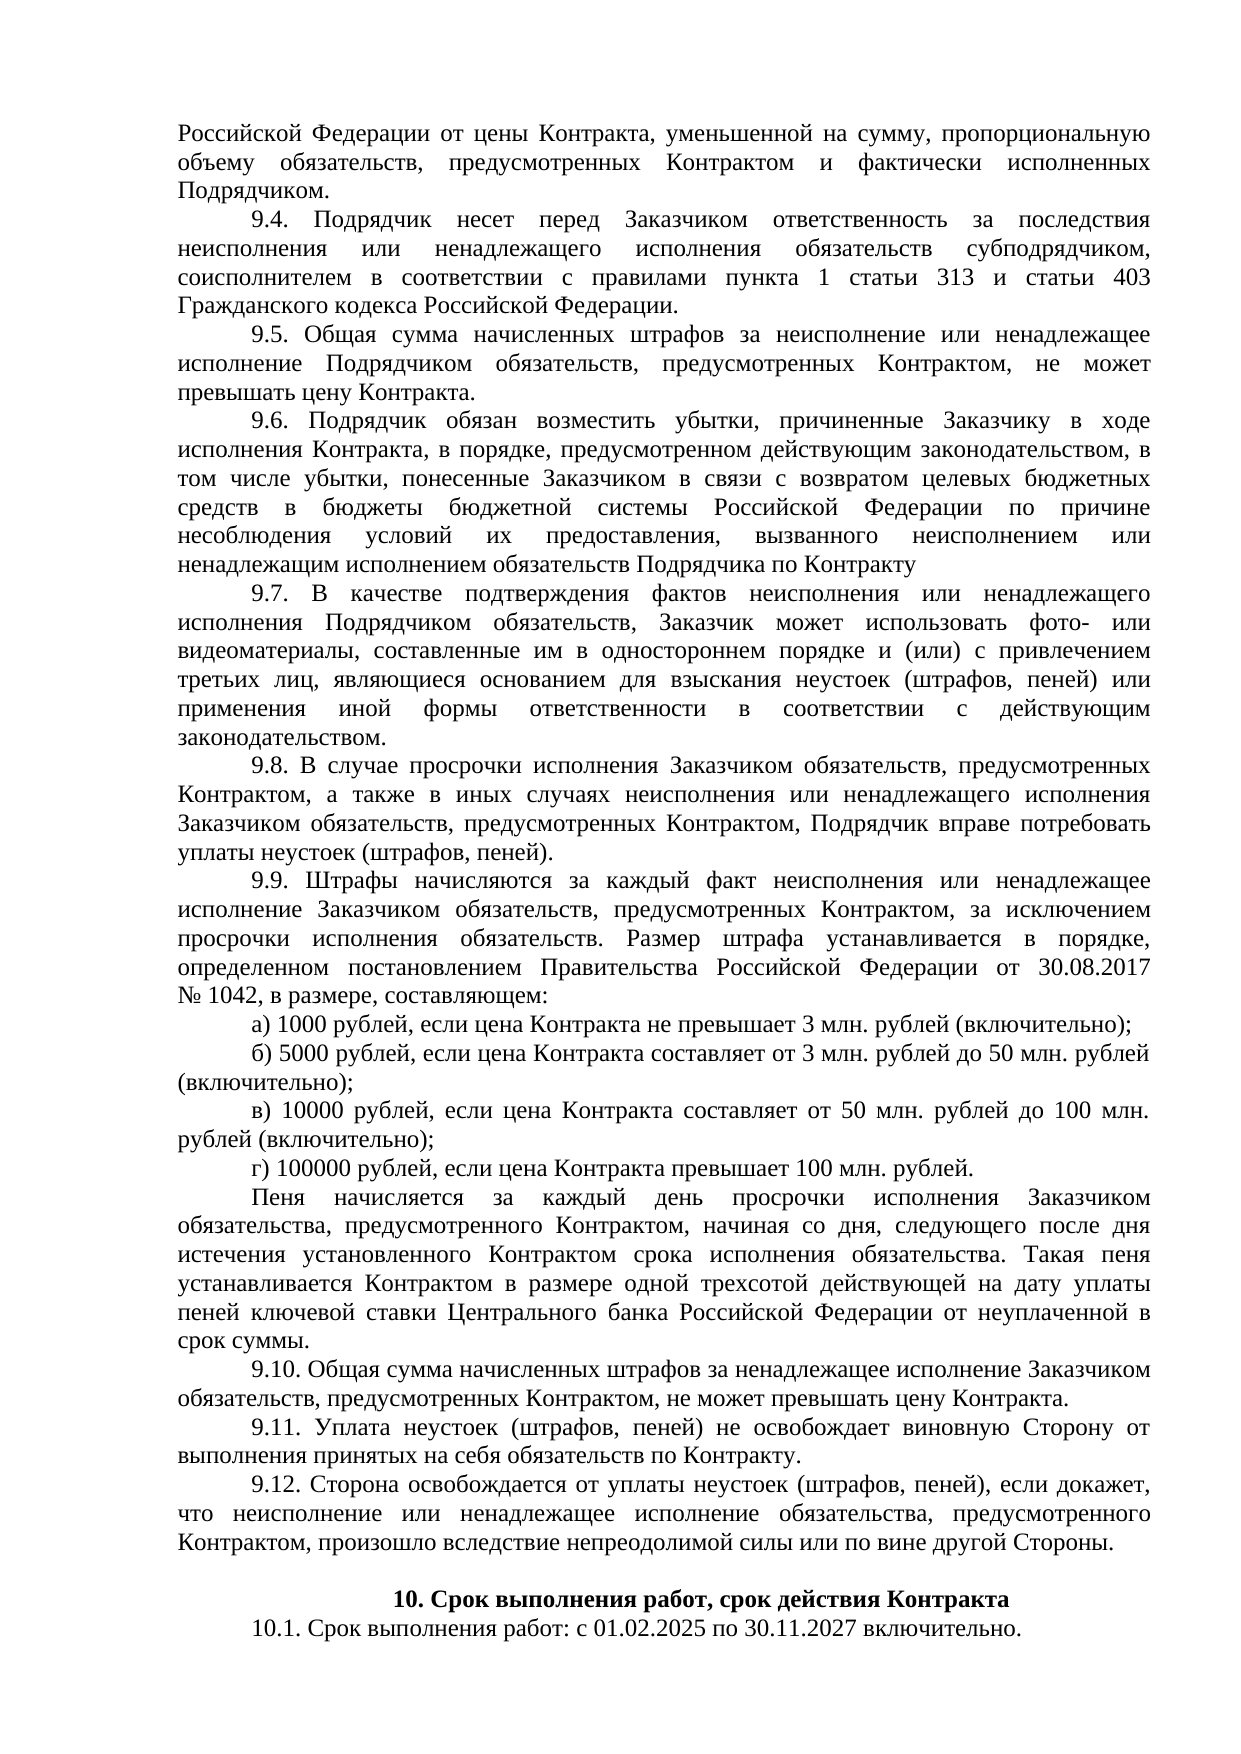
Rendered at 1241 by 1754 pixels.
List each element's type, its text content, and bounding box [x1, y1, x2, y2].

list 10. Срок выполнения работ, срок действия Контракта [177, 1584, 1152, 1613]
text 9.7. В качестве подтверждения фактов неисполнения или ненадлежащего исполнения Подрядчиком обязательств, Заказчик может использовать фото- или видеоматериалы, составленные им в одностороннем порядке и (или) с привлечением третьих лиц, являющиеся основанием для взыскания неустоек (штрафов, пеней) или применения иной формы ответственности в соответствии с действующим законодательством. [177, 578, 1152, 751]
text б) 5000 рублей, если цена Контракта составляет от 3 млн. рублей до 50 млн. рублей (включительно); [177, 1038, 1152, 1096]
text г) 100000 рублей, если цена Контракта превышает 100 млн. рублей. [177, 1153, 1152, 1182]
text 9.10. Общая сумма начисленных штрафов за ненадлежащее исполнение Заказчиком обязательств, предусмотренных Контрактом, не может превышать цену Контракта. [177, 1354, 1152, 1412]
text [177, 118, 1152, 204]
text 9.4. Подрядчик несет перед Заказчиком ответственность за последствия неисполнения или ненадлежащего исполнения обязательств субподрядчиком, соисполнителем в соответствии с правилами пункта 1 статьи 313 и статьи 403 Гражданского кодекса Российской Федерации. [177, 204, 1152, 319]
text Пеня начисляется за каждый день просрочки исполнения Заказчиком обязательства, предусмотренного Контрактом, начиная со дня, следующего после дня истечения установленного Контрактом срока исполнения обязательства. Такая пеня устанавливается Контрактом в размере одной трехсотой действующей на дату уплаты пеней ключевой ставки Центрального банка Российской Федерации от неуплаченной в срок суммы. [177, 1182, 1152, 1354]
text 9.11. Уплата неустоек (штрафов, пеней) не освобождает виновную Сторону от выполнения принятых на себя обязательств по Контракту. [177, 1412, 1152, 1469]
text а) 1000 рублей, если цена Контракта не превышает 3 млн. рублей (включительно); [177, 1009, 1152, 1038]
text 9.5. Общая сумма начисленных штрафов за неисполнение или ненадлежащее исполнение Подрядчиком обязательств, предусмотренных Контрактом, не может превышать цену Контракта. [177, 319, 1152, 406]
text 10.1. Срок выполнения работ: с 01.02.2025 по 30.11.2027 включительно. [177, 1613, 1152, 1642]
text 9.8. В случае просрочки исполнения Заказчиком обязательств, предусмотренных Контрактом, а также в иных случаях неисполнения или ненадлежащего исполнения Заказчиком обязательств, предусмотренных Контрактом, Подрядчик вправе потребовать уплаты неустоек (штрафов, пеней). [177, 751, 1152, 866]
text в) 10000 рублей, если цена Контракта составляет от 50 млн. рублей до 100 млн. рублей (включительно); [177, 1096, 1152, 1153]
text 9.9. Штрафы начисляются за каждый факт неисполнения или ненадлежащее исполнение Заказчиком обязательств, предусмотренных Контрактом, за исключением просрочки исполнения обязательств. Размер штрафа устанавливается в порядке, определенном постановлением Правительства Российской Федерации от 30.08.2017 № 1042, в размере, составляющем: [177, 866, 1152, 1009]
text 9.12. Сторона освобождается от уплаты неустоек (штрафов, пеней), если докажет, что неисполнение или ненадлежащее исполнение обязательства, предусмотренного Контрактом, произошло вследствие непреодолимой силы или по вине другой Стороны. [177, 1469, 1152, 1556]
text 9.6. Подрядчик обязан возместить убытки, причиненные Заказчику в ходе исполнения Контракта, в порядке, предусмотренном действующим законодательством, в том числе убытки, понесенные Заказчиком в связи с возвратом целевых бюджетных средств в бюджеты бюджетной системы Российской Федерации по причине несоблюдения условий их предоставления, вызванного неисполнением или ненадлежащим исполнением обязательств Подрядчика по Контракту [177, 406, 1152, 578]
